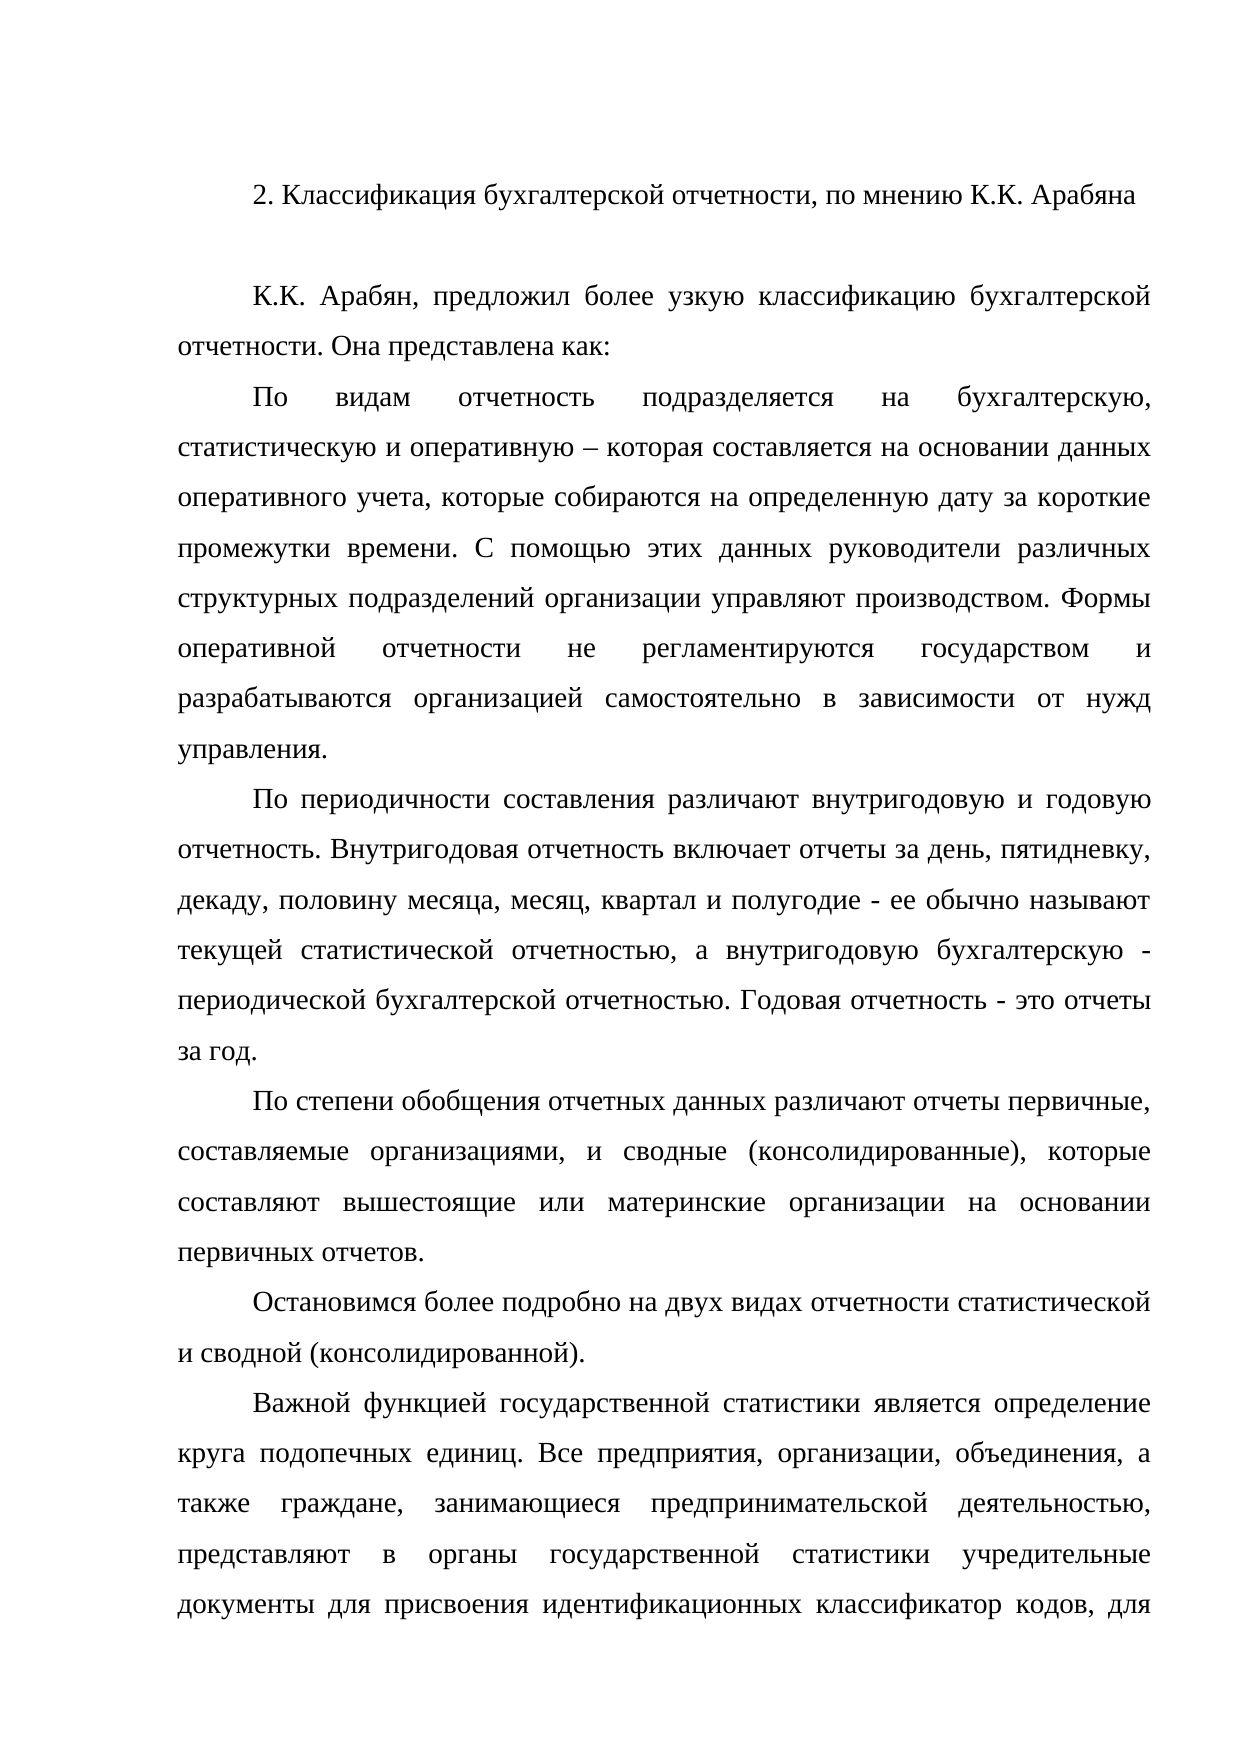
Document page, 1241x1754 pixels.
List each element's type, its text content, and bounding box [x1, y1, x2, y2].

text 2. Классификация бухгалтерской отчетности, по мнению К.К. Арабяна [177, 177, 1152, 211]
text К.К. Арабян, предложил более узкую классификацию бухгалтерской отчетности. Она представлена как: [177, 278, 1152, 362]
text Остановимся более подробно на двух видах отчетности статистической и сводной (консолидированной). [177, 1284, 1152, 1368]
text По видам отчетность подразделяется на бухгалтерскую, статистическую и оперативную – которая составляется на основании данных оперативного учета, которые собираются на определенную дату за короткие промежутки времени. С помощью этих данных руководители различных структурных подразделений организации управляют производством. Формы оперативной отчетности не регламентируются государством и разрабатываются организацией самостоятельно в зависимости от нужд управления. [177, 379, 1152, 764]
text По периодичности составления различают внутригодовую и годовую отчетность. Внутригодовая отчетность включает отчеты за день, пятидневку, декаду, половину месяца, месяц, квартал и полугодие - ее обычно называют текущей статистической отчетностью, а внутригодовую бухгалтерскую - периодической бухгалтерской отчетностью. Годовая отчетность - это отчеты за год. [177, 781, 1152, 1066]
text По степени обобщения отчетных данных различают отчеты первичные, составляемые организациями, и сводные (консолидированные), которые составляют вышестоящие или материнские организации на основании первичных отчетов. [177, 1083, 1152, 1268]
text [177, 1385, 1152, 1620]
